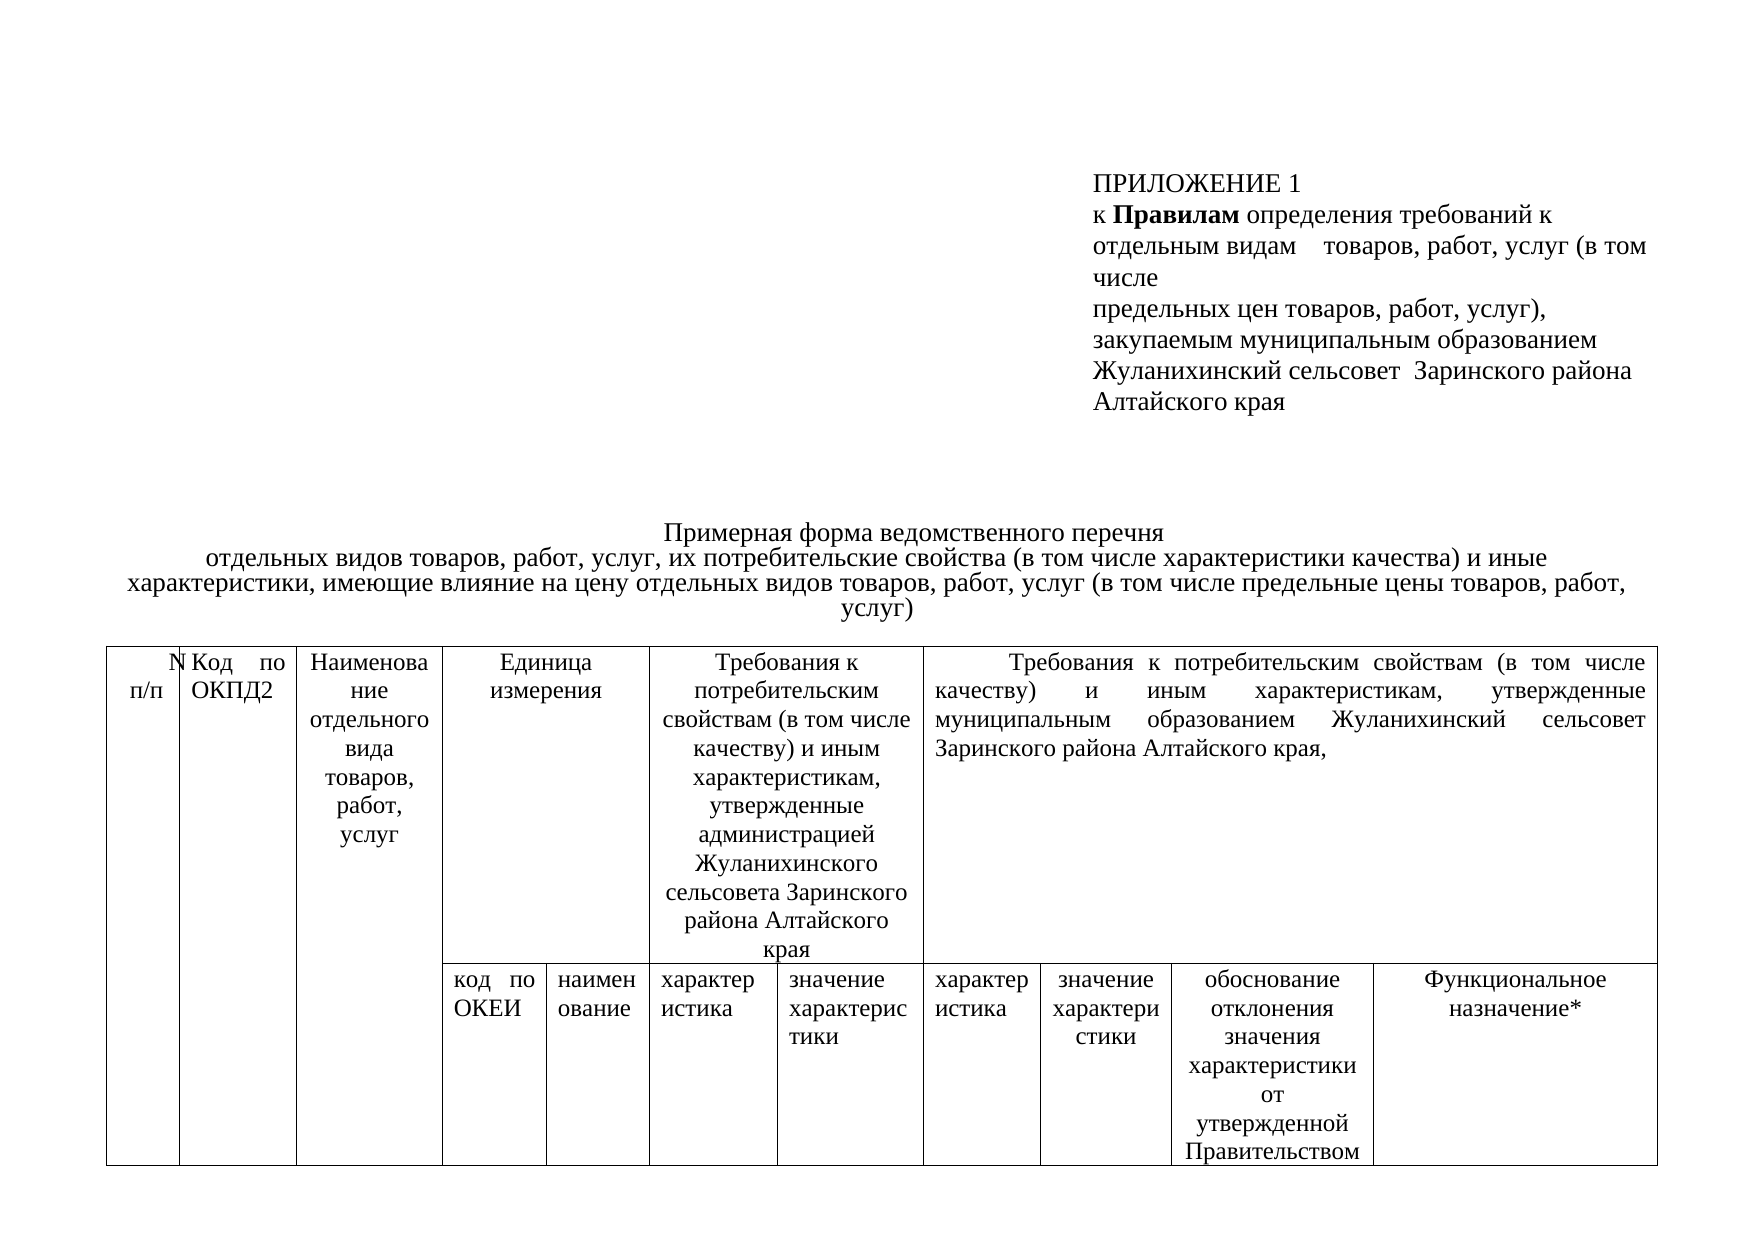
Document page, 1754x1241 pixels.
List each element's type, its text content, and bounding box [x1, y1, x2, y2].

table_cell характеристика [924, 964, 1040, 1165]
table_cell характеристика [650, 964, 777, 1165]
subtitle Примерная форма ведомственного перечня отдельных видов товаров, работ, услуг, их потребительские свойства (в том числе характеристики качества) и иные характеристики, имеющие влияние на цену отдельных видов товаров, работ, услуг (в том числе предельные цены товаров, работ, услуг) [118, 522, 1636, 622]
table_cell код по ОКЕИ [443, 964, 546, 1165]
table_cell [1172, 964, 1373, 1165]
table_header Наименование отдельного вида товаров, работ, услуг [297, 647, 442, 1165]
table_header Единица измерения [443, 647, 649, 963]
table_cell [778, 964, 923, 1165]
table_header Требования к потребительским свойствам (в том числе качеству) и иным характеристикам, утвержденные администрацией Жуланихинского сельсовета Заринского района Алтайского края [650, 647, 923, 963]
table_cell наименование [547, 964, 649, 1165]
table_header ПРИЛОЖЕНИЕ 1 к Правилам определения требований к отдельным видам товаров, работ, услуг (в том числе предельных цен товаров, работ, услуг), закупаемым муниципальным образованием Жуланихинский сельсовет Заринского района Алтайского края [1093, 167, 1684, 447]
table_header Код по ОКПД2 [180, 647, 296, 1165]
table_header Требования к потребительским свойствам (в том числе качеству) и иным характеристикам, утвержденные муниципальным образованием Жуланихинский сельсовет Заринского района Алтайского края, [924, 647, 1657, 963]
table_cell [1041, 964, 1171, 1165]
table_header N п/п [107, 647, 179, 1165]
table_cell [1374, 964, 1657, 1165]
